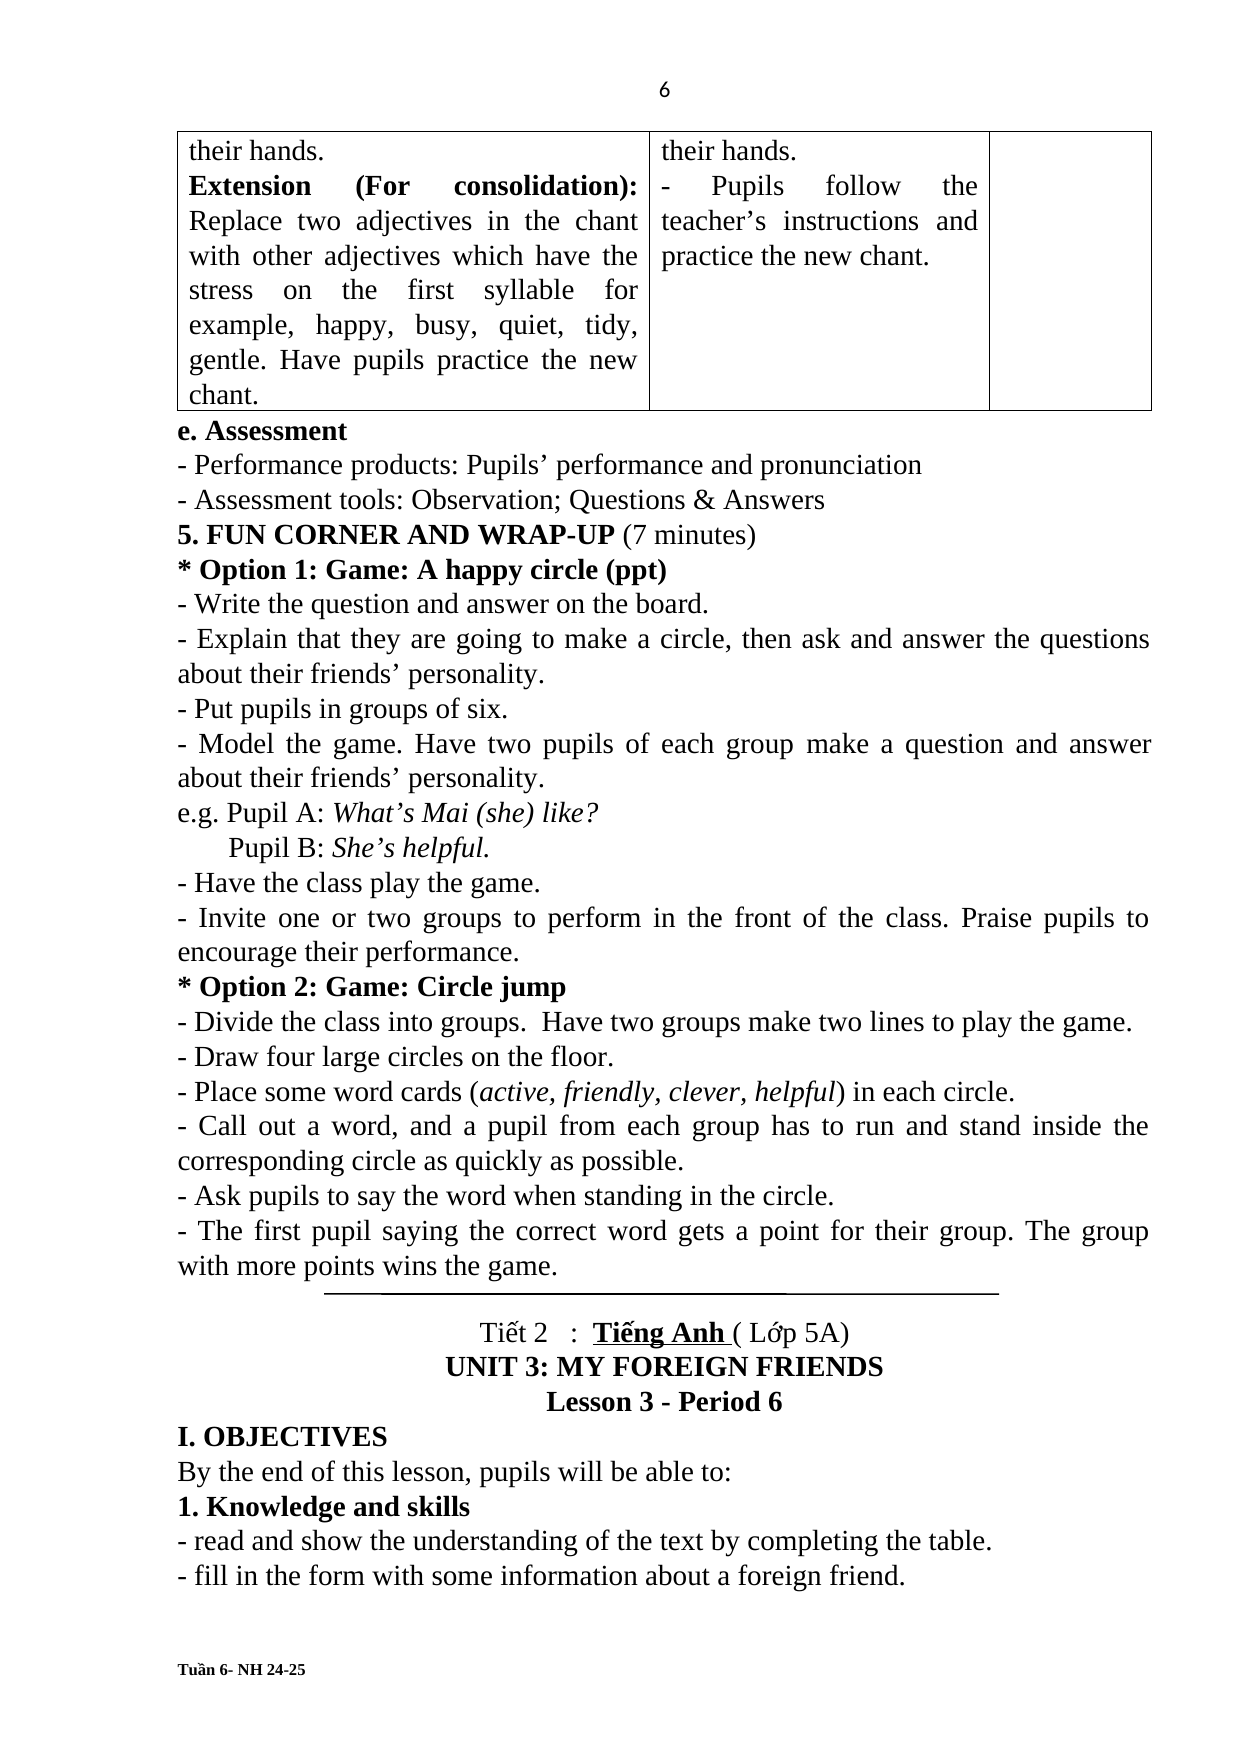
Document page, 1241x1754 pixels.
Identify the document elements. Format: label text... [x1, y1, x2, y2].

text Pupil B: She’s helpful. [177, 829, 1152, 864]
text - Ask pupils to say the word when standing in the circle. [177, 1177, 1152, 1212]
text - read and show the understanding of the text by completing the table. [177, 1522, 1152, 1557]
text - Have the class play the game. [177, 864, 1152, 898]
text - Assessment tools: Observation; Questions & Answers [177, 481, 1152, 516]
text - Write the question and answer on the board. [177, 585, 1152, 620]
text - Performance products: Pupils’ performance and pronunciation [177, 446, 1152, 481]
text e.g. Pupil A: What’s Mai (she) like? [177, 794, 1152, 829]
text - Explain that they are going to make a circle, then ask and answer the questions about their friends’ personality. [177, 620, 1152, 690]
text 1. Knowledge and skills [177, 1487, 1152, 1522]
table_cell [650, 132, 989, 410]
text Tiết 2 : Tiếng Anh ( Lớp 5A) [177, 1315, 1152, 1348]
text - Place some word cards (active, friendly, clever, helpful) in each circle. [177, 1072, 1152, 1107]
text I. OBJECTIVES [177, 1418, 1152, 1453]
text Lesson 3 - Period 6 [177, 1383, 1152, 1418]
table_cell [178, 132, 649, 410]
text - Put pupils in groups of six. [177, 690, 1152, 724]
text - Draw four large circles on the floor. [177, 1038, 1152, 1072]
text - Divide the class into groups. Have two groups make two lines to play the game. [177, 1003, 1152, 1038]
text - Model the game. Have two pupils of each group make a question and answer about their friends’ personality. [177, 724, 1152, 794]
text 5. FUN CORNER AND WRAP-UP (7 minutes) [177, 516, 1152, 551]
text - Call out a word, and a pupil from each group has to run and stand inside the corresponding circle as quickly as possible. [177, 1107, 1152, 1177]
text - Invite one or two groups to perform in the front of the class. Praise pupils to encourage their performance. [177, 898, 1152, 968]
text - fill in the form with some information about a foreign friend. [177, 1557, 1152, 1592]
text * Option 2: Game: Circle jump [177, 968, 1152, 1003]
text - The first pupil saying the correct word gets a point for their group. The group with more points wins the game. [177, 1212, 1152, 1281]
text By the end of this lesson, pupils will be able to: [177, 1453, 1152, 1487]
text UNIT 3: MY FOREIGN FRIENDS [177, 1348, 1152, 1383]
text * Option 1: Game: A happy circle (ppt) [177, 551, 1152, 585]
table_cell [990, 132, 1151, 410]
text e. Assessment [177, 411, 1152, 446]
